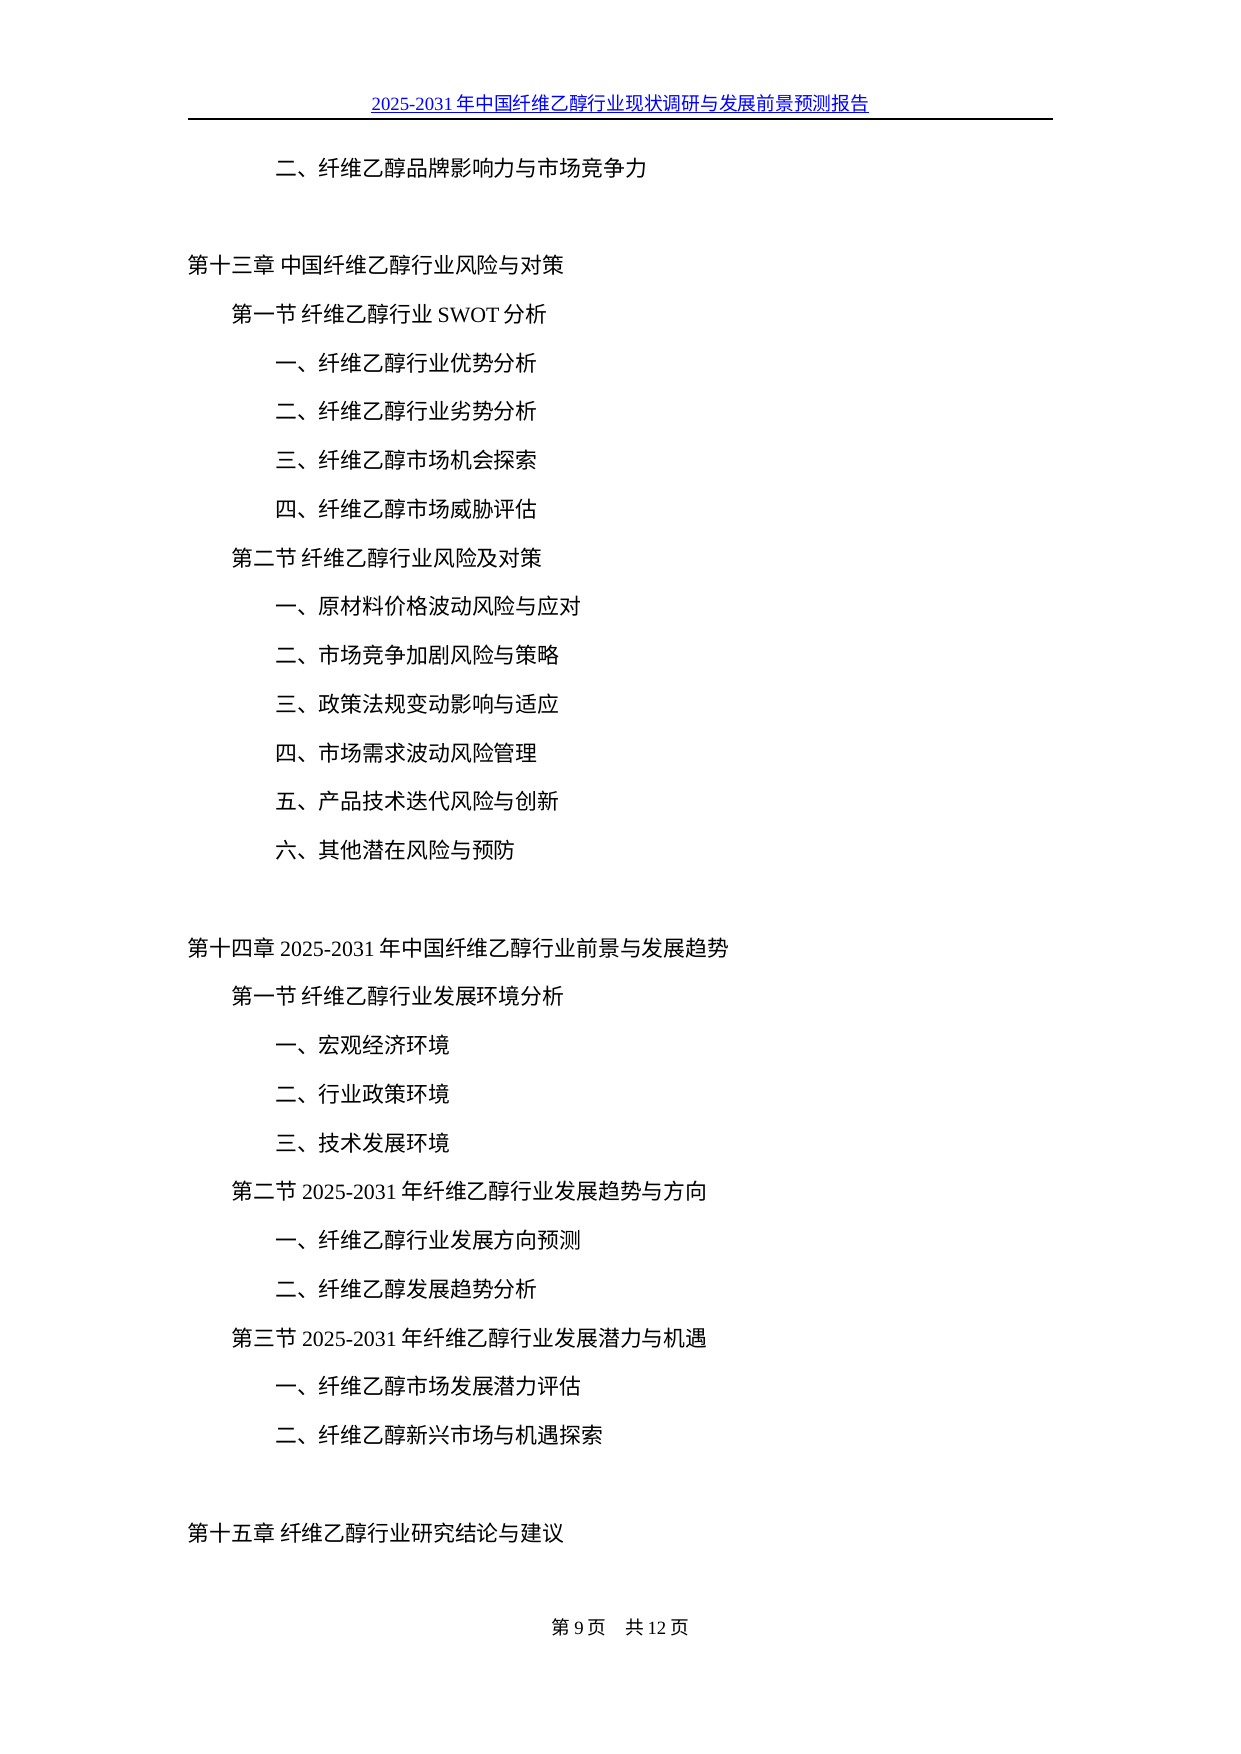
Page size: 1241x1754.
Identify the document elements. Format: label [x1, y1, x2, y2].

text [187, 150, 1053, 1548]
